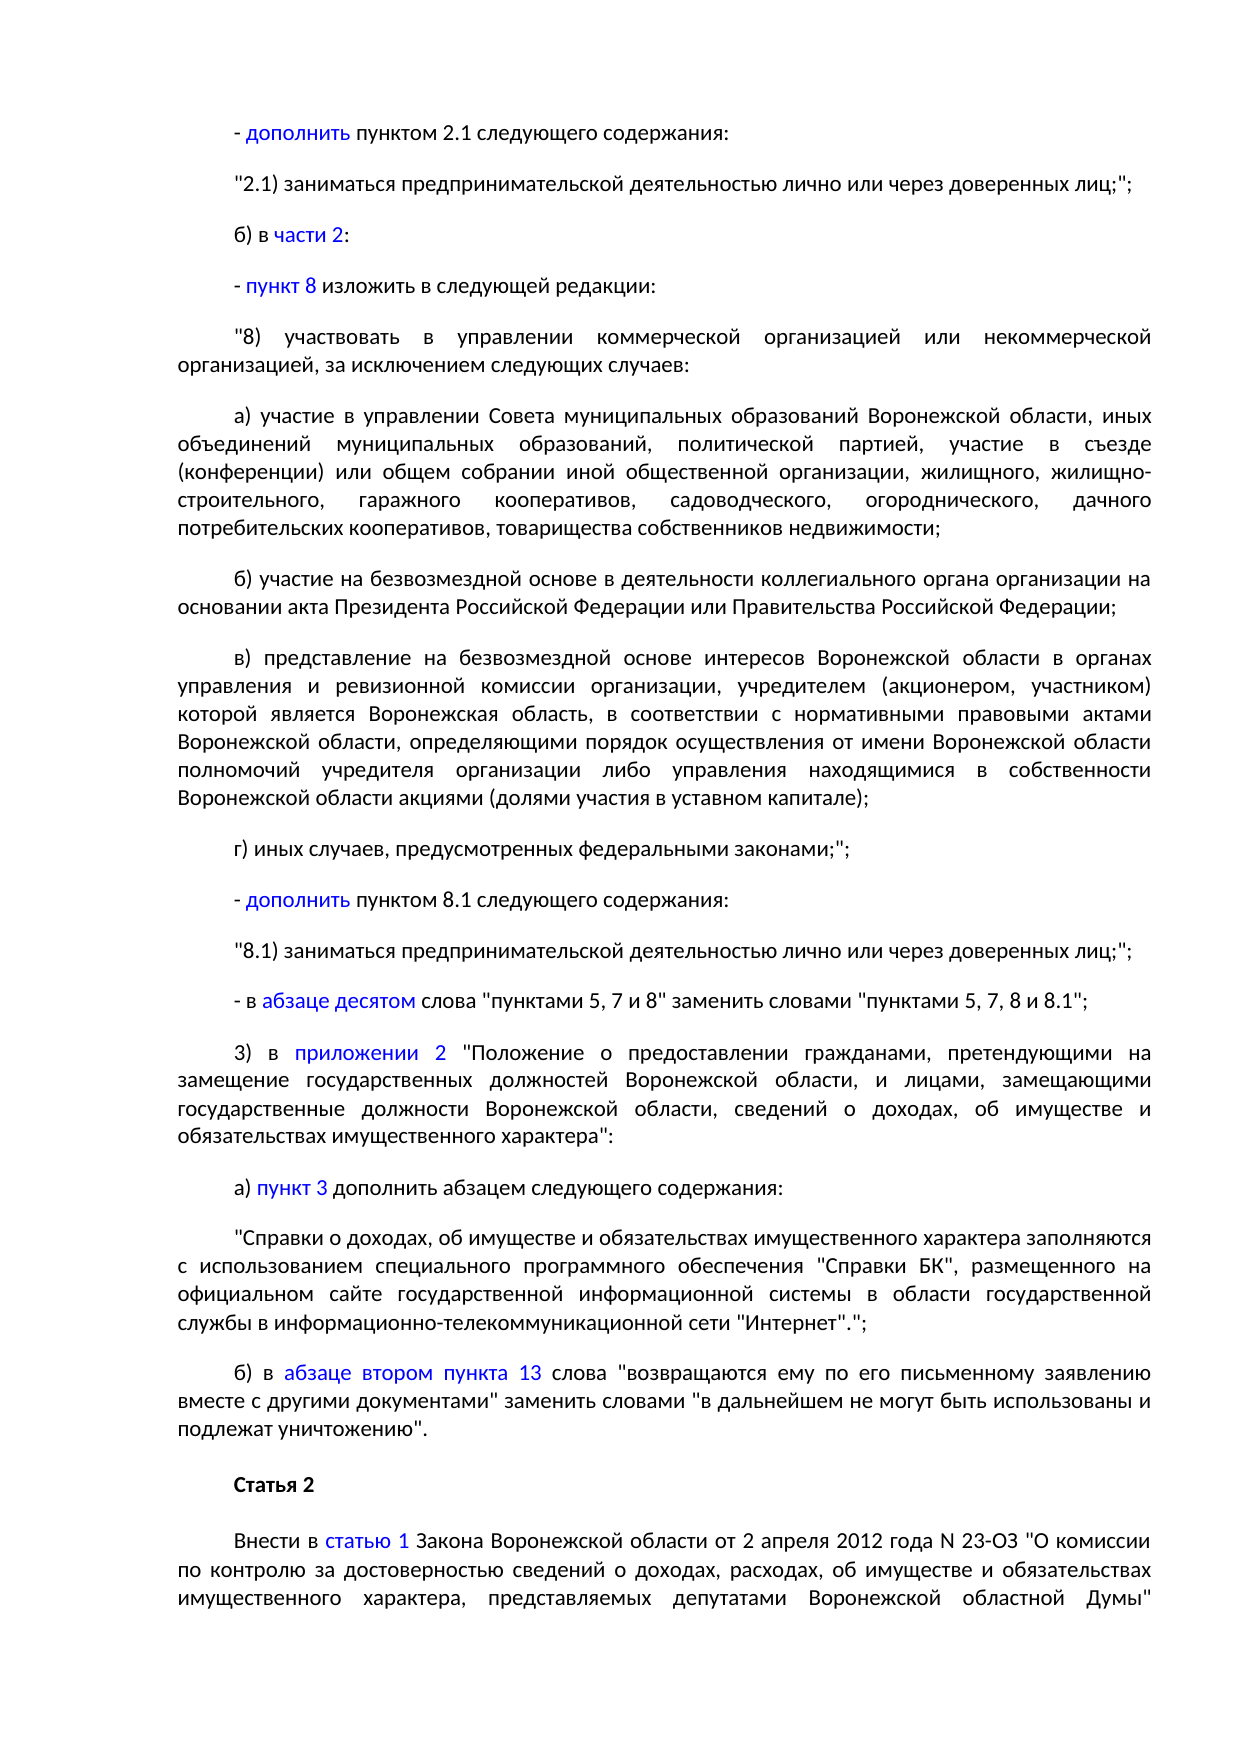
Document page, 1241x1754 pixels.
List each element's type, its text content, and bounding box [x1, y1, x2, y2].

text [177, 1527, 1152, 1611]
text б) в абзаце втором пункта 13 слова "возвращаются ему по его письменному заявлению вместе с другими документами" заменить словами "в дальнейшем не могут быть использованы и подлежат уничтожению". [177, 1358, 1152, 1443]
text "8) участвовать в управлении коммерческой организацией или некоммерческой организацией, за исключением следующих случаев: [177, 322, 1152, 378]
text "2.1) заниматься предпринимательской деятельностью лично или через доверенных лиц;"; [177, 169, 1152, 197]
text "Справки о доходах, об имуществе и обязательствах имущественного характера заполняются с использованием специального программного обеспечения "Справки БК", размещенного на официальном сайте государственной информационной системы в области государственной службы в информационно-телекоммуникационной сети "Интернет"."; [177, 1223, 1152, 1336]
text в) представление на безвозмездной основе интересов Воронежской области в органах управления и ревизионной комиссии организации, учредителем (акционером, участником) которой является Воронежская область, в соответствии с нормативными правовыми актами Воронежской области, определяющими порядок осуществления от имени Воронежской области полномочий учредителя организации либо управления находящимися в собственности Воронежской области акциями (долями участия в уставном капитале); [177, 643, 1152, 811]
text - пункт 8 изложить в следующей редакции: [177, 271, 1152, 299]
text б) в части 2: [177, 220, 1152, 248]
text г) иных случаев, предусмотренных федеральными законами;"; [177, 834, 1152, 862]
text а) пункт 3 дополнить абзацем следующего содержания: [177, 1173, 1152, 1201]
text б) участие на безвозмездной основе в деятельности коллегиального органа организации на основании акта Президента Российской Федерации или Правительства Российской Федерации; [177, 564, 1152, 620]
text - дополнить пунктом 8.1 следующего содержания: [177, 885, 1152, 913]
text - дополнить пунктом 2.1 следующего содержания: [177, 118, 1152, 146]
text "8.1) заниматься предпринимательской деятельностью лично или через доверенных лиц;"; [177, 936, 1152, 964]
text - в абзаце десятом слова "пунктами 5, 7 и 8" заменить словами "пунктами 5, 7, 8 и 8.1"; [177, 987, 1152, 1015]
text 3) в приложении 2 "Положение о предоставлении гражданами, претендующими на замещение государственных должностей Воронежской области, и лицами, замещающими государственные должности Воронежской области, сведений о доходах, об имуществе и обязательствах имущественного характера": [177, 1038, 1152, 1150]
title Статья 2 [177, 1471, 1152, 1499]
